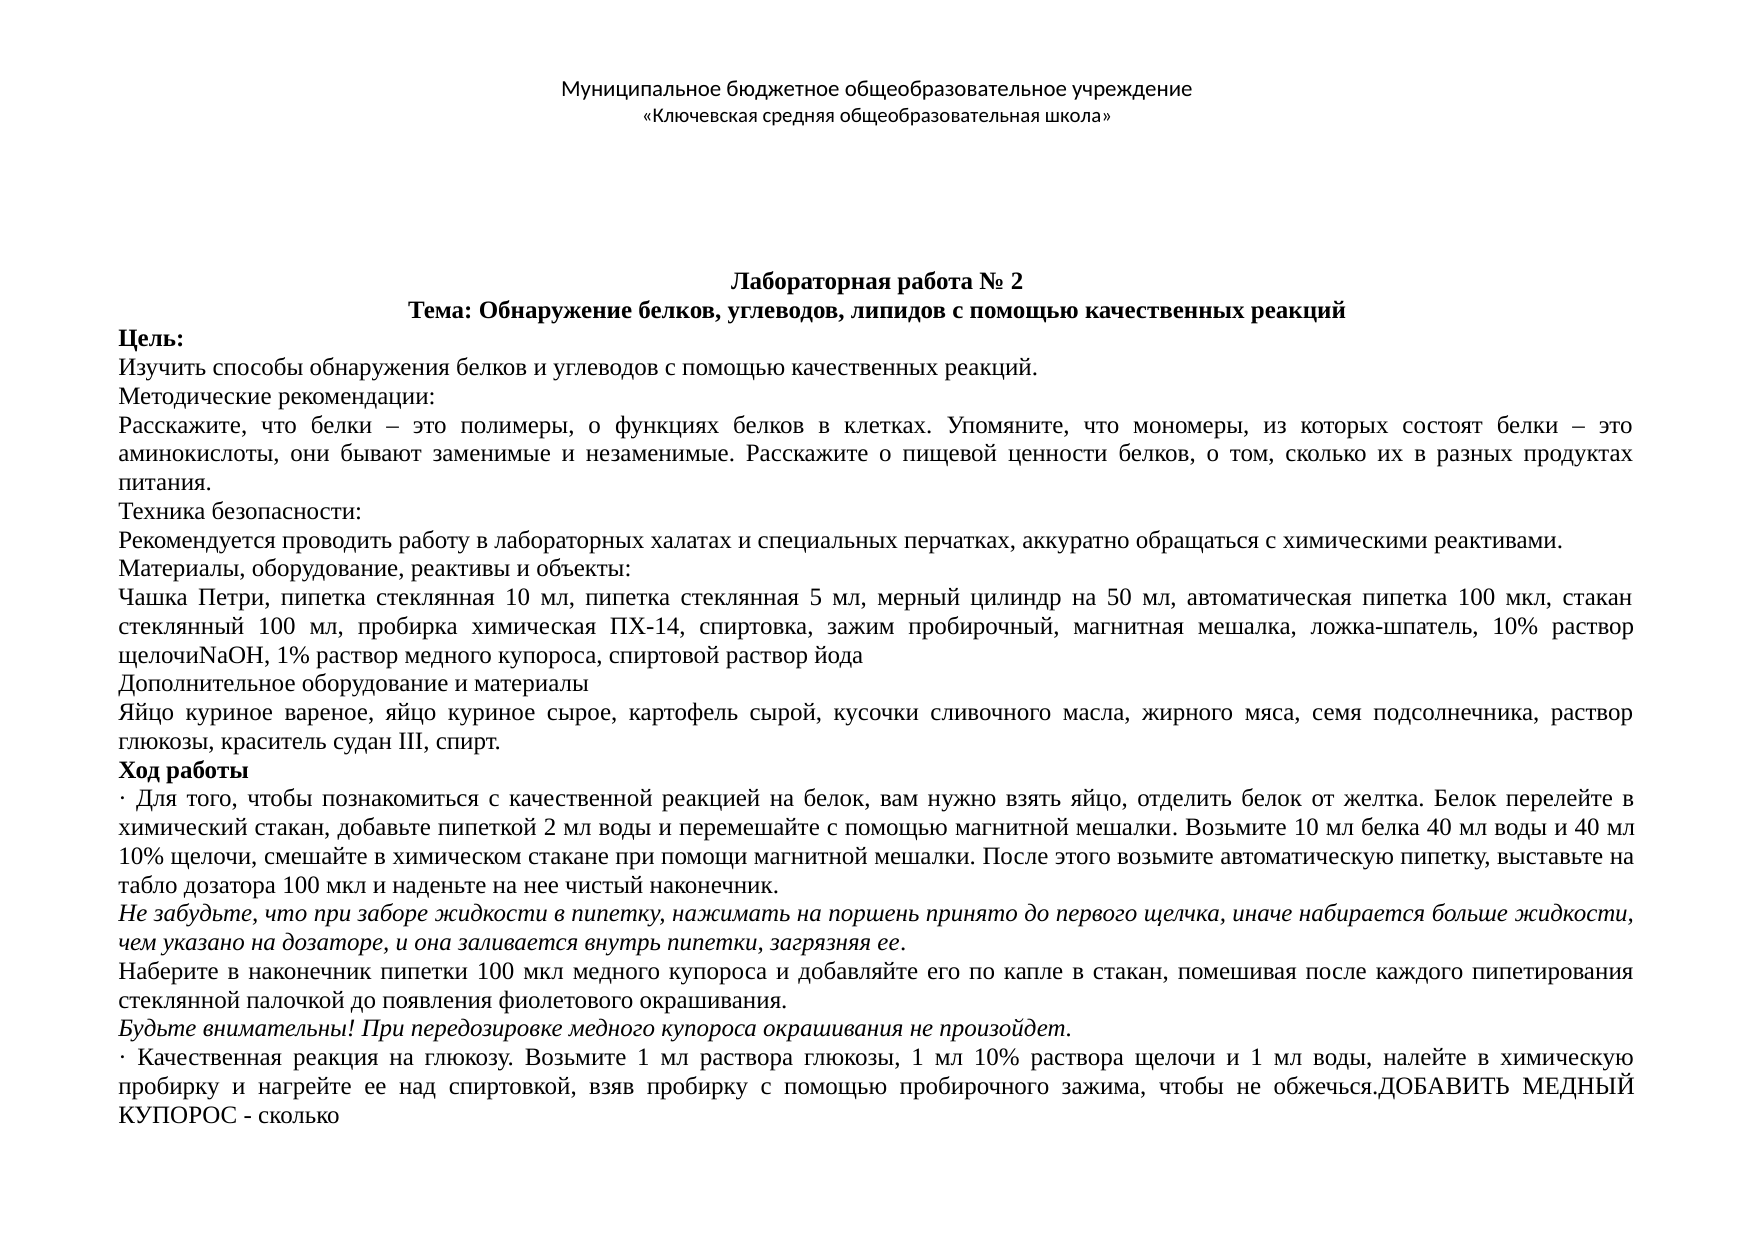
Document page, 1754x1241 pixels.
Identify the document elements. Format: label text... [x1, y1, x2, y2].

text Ход работы [118, 755, 1636, 783]
text Не забудьте, что при заборе жидкости в пипетку, нажимать на поршень принято до первого щелчка, иначе набирается больше жидкости, чем указано на дозаторе, и она заливается внутрь пипетки, загрязняя ее. [118, 898, 1636, 956]
text Изучить способы обнаружения белков и углеводов с помощью качественных реакций. [118, 352, 1636, 381]
text Чашка Петри, пипетка стеклянная 10 мл, пипетка стеклянная 5 мл, мерный цилиндр на 50 мл, автоматическая пипетка 100 мкл, стакан стеклянный 100 мл, пробирка химическая ПХ-14, спиртовка, зажим пробирочный, магнитная мешалка, ложка-шпатель, 10% раствор щелочиNaOH, 1% раствор медного купороса, спиртовой раствор йода [118, 582, 1636, 668]
text · Качественная реакция на глюкозу. Возьмите 1 мл раствора глюкозы, 1 мл 10% раствора щелочи и 1 мл воды, налейте в химическую пробирку и нагрейте ее над спиртовкой, взяв пробирку с помощью пробирочного зажима, чтобы не обжечься.ДОБАВИТЬ МЕДНЫЙ КУПОРОС - сколько [118, 1042, 1636, 1128]
text Яйцо куриное вареное, яйцо куриное сырое, картофель сырой, кусочки сливочного масла, жирного мяса, семя подсолнечника, раствор глюкозы, краситель судан III, спирт. [118, 697, 1636, 755]
text Цель: [118, 323, 1636, 352]
text Будьте внимательны! При передозировке медного купороса окрашивания не произойдет. [118, 1013, 1636, 1042]
text Наберите в наконечник пипетки 100 мкл медного купороса и добавляйте его по капле в стакан, помешивая после каждого пипетирования стеклянной палочкой до появления фиолетового окрашивания. [118, 956, 1636, 1013]
text Методические рекомендации: [118, 381, 1636, 410]
text Лабораторная работа № 2 [118, 266, 1636, 295]
text Расскажите, что белки – это полимеры, о функциях белков в клетках. Упомяните, что мономеры, из которых состоят белки – это аминокислоты, они бывают заменимые и незаменимые. Расскажите о пищевой ценности белков, о том, сколько их в разных продуктах питания. [118, 410, 1636, 496]
text Тема: Обнаружение белков, углеводов, липидов с помощью качественных реакций [118, 295, 1636, 323]
text Материалы, оборудование, реактивы и объекты: [118, 553, 1636, 582]
text Рекомендуется проводить работу в лабораторных халатах и специальных перчатках, аккуратно обращаться с химическими реактивами. [118, 525, 1636, 553]
text · Для того, чтобы познакомиться с качественной реакцией на белок, вам нужно взять яйцо, отделить белок от желтка. Белок перелейте в химический стакан, добавьте пипеткой 2 мл воды и перемешайте с помощью магнитной мешалки. Возьмите 10 мл белка 40 мл воды и 40 мл 10% щелочи, смешайте в химическом стакане при помощи магнитной мешалки. После этого возьмите автоматическую пипетку, выставьте на табло дозатора 100 мкл и наденьте на нее чистый наконечник. [118, 783, 1636, 898]
text Дополнительное оборудование и материалы [118, 668, 1636, 697]
text Техника безопасности: [118, 496, 1636, 525]
